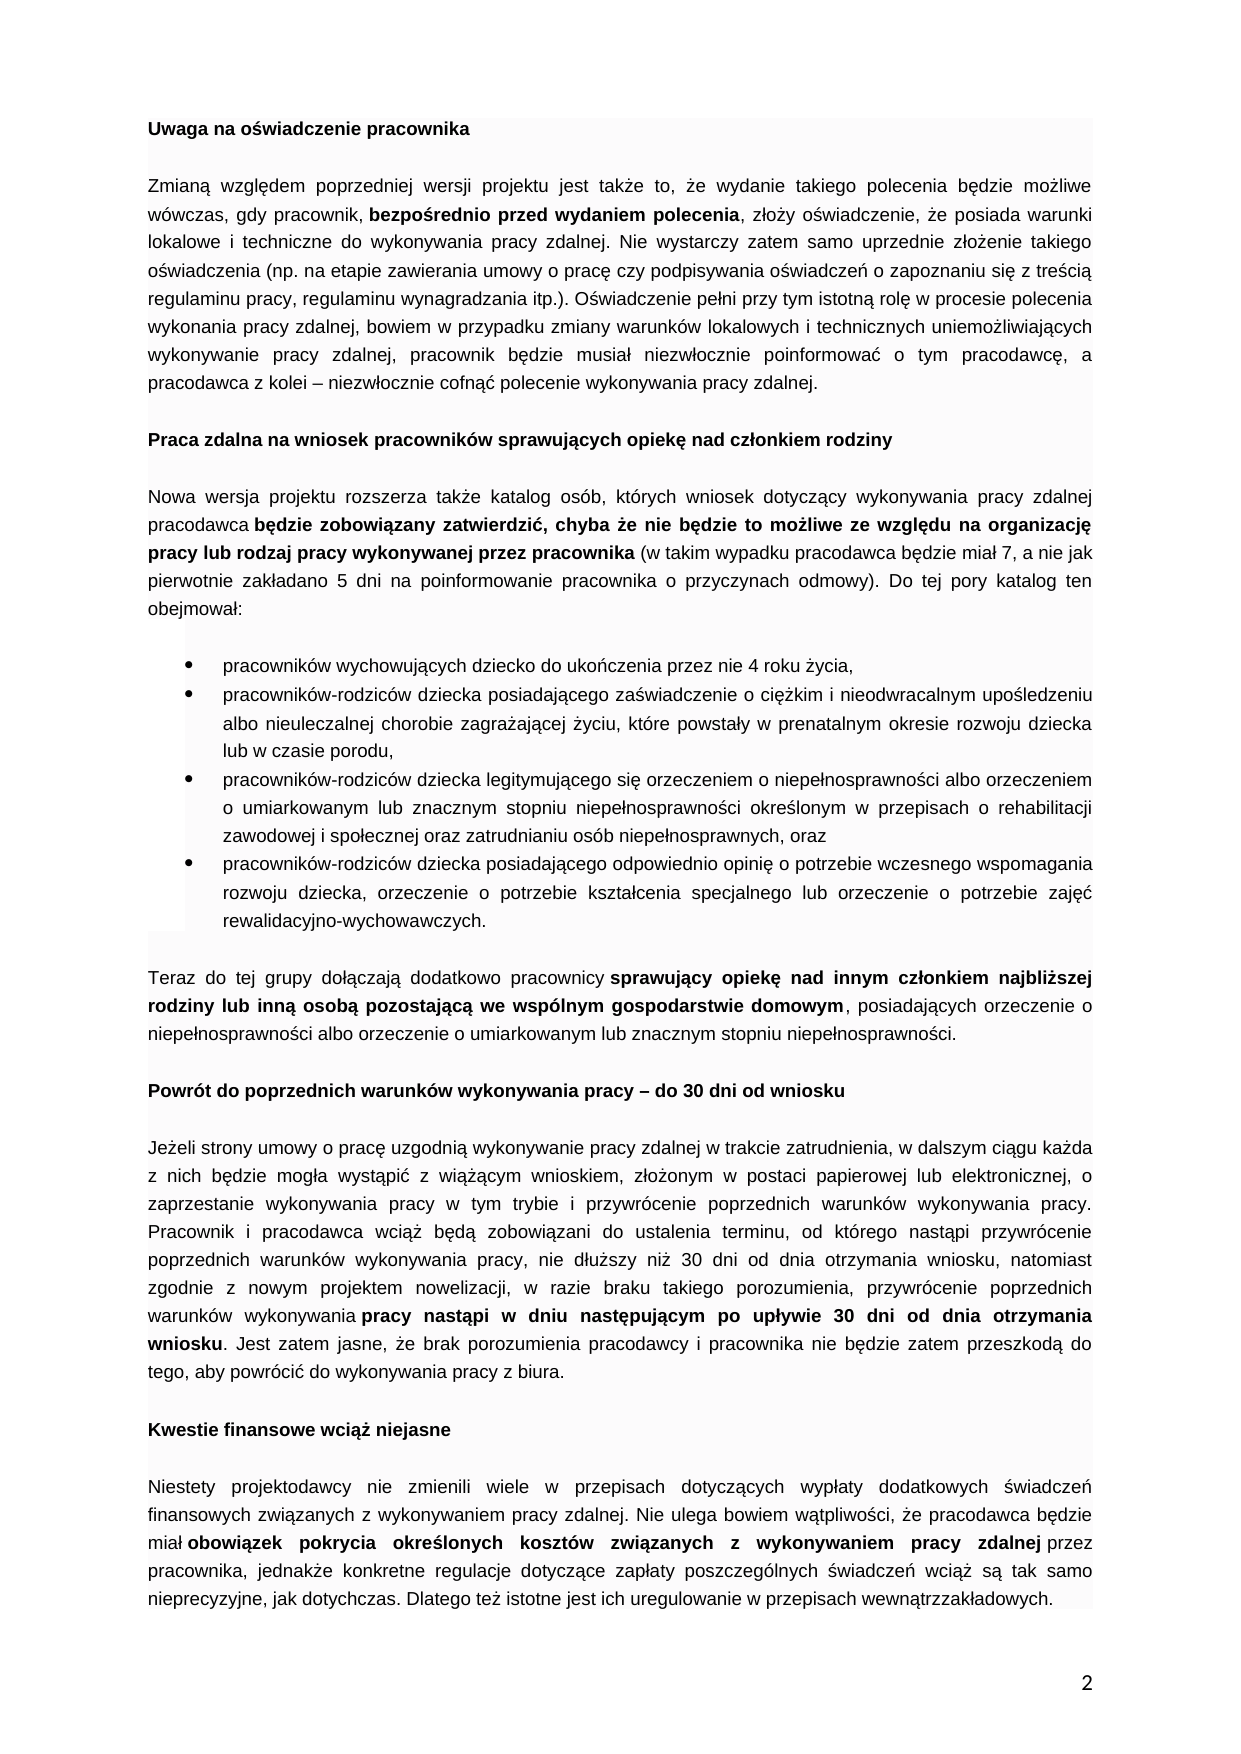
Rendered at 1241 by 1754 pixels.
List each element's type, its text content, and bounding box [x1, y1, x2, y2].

list pracowników wychowujących dziecko do ukończenia przez nie 4 roku życia, [185, 655, 1093, 677]
list pracowników-rodziców dziecka legitymującego się orzeczeniem o niepełnosprawności albo orzeczeniem o umiarkowanym lub znacznym stopniu niepełnosprawności określonym w przepisach o rehabilitacji zawodowej i społecznej oraz zatrudnianiu osób niepełnosprawnych, oraz [185, 768, 1093, 846]
list pracowników-rodziców dziecka posiadającego zaświadczenie o ciężkim i nieodwracalnym upośledzeniu albo nieuleczalnej chorobie zagrażającej życiu, które powstały w prenatalnym okresie rozwoju dziecka lub w czasie porodu, [185, 684, 1093, 762]
list pracowników-rodziców dziecka posiadającego odpowiednio opinię o potrzebie wczesnego wspomagania rozwoju dziecka, orzeczenie o potrzebie kształcenia specjalnego lub orzeczenie o potrzebie zajęć rewalidacyjno-wychowawczych. [185, 853, 1093, 931]
text Teraz do tej grupy dołączają dodatkowo pracownicy sprawujący opiekę nad innym członkiem najbliższej rodziny lub inną osobą pozostającą we wspólnym gospodarstwie domowym, posiadających orzeczenie o niepełnosprawności albo orzeczenie o umiarkowanym lub znacznym stopniu niepełnosprawności. [148, 967, 1093, 1044]
text Uwaga na oświadczenie pracownika [148, 118, 1093, 140]
text Powrót do poprzednich warunków wykonywania pracy – do 30 dni od wniosku [148, 1080, 1093, 1101]
text Kwestie finansowe wciąż niejasne [148, 1418, 1093, 1440]
text Niestety projektodawcy nie zmienili wiele w przepisach dotyczących wypłaty dodatkowych świadczeń finansowych związanych z wykonywaniem pracy zdalnej. Nie ulega bowiem wątpliwości, że pracodawca będzie miał obowiązek pokrycia określonych kosztów związanych z wykonywaniem pracy zdalnej przez pracownika, jednakże konkretne regulacje dotyczące zapłaty poszczególnych świadczeń wciąż są tak samo nieprecyzyjne, jak dotychczas. Dlatego też istotne jest ich uregulowanie w przepisach wewnątrzzakładowych. [148, 1476, 1093, 1609]
text Zmianą względem poprzedniej wersji projektu jest także to, że wydanie takiego polecenia będzie możliwe wówczas, gdy pracownik, bezpośrednio przed wydaniem polecenia, złoży oświadczenie, że posiada warunki lokalowe i techniczne do wykonywania pracy zdalnej. Nie wystarczy zatem samo uprzednie złożenie takiego oświadczenia (np. na etapie zawierania umowy o pracę czy podpisywania oświadczeń o zapoznaniu się z treścią regulaminu pracy, regulaminu wynagradzania itp.). Oświadczenie pełni przy tym istotną rolę w procesie polecenia wykonania pracy zdalnej, bowiem w przypadku zmiany warunków lokalowych i technicznych uniemożliwiających wykonywanie pracy zdalnej, pracownik będzie musiał niezwłocznie poinformować o tym pracodawcę, a pracodawca z kolei – niezwłocznie cofnąć polecenie wykonywania pracy zdalnej. [148, 175, 1093, 393]
text Praca zdalna na wniosek pracowników sprawujących opiekę nad członkiem rodziny [148, 429, 1093, 450]
text Nowa wersja projektu rozszerza także katalog osób, których wniosek dotyczący wykonywania pracy zdalnej pracodawca będzie zobowiązany zatwierdzić, chyba że nie będzie to możliwe ze względu na organizację pracy lub rodzaj pracy wykonywanej przez pracownika (w takim wypadku pracodawca będzie miał 7, a nie jak pierwotnie zakładano 5 dni na poinformowanie pracownika o przyczynach odmowy). Do tej pory katalog ten obejmował: [148, 486, 1093, 619]
text Jeżeli strony umowy o pracę uzgodnią wykonywanie pracy zdalnej w trakcie zatrudnienia, w dalszym ciągu każda z nich będzie mogła wystąpić z wiążącym wnioskiem, złożonym w postaci papierowej lub elektronicznej, o zaprzestanie wykonywania pracy w tym trybie i przywrócenie poprzednich warunków wykonywania pracy. Pracownik i pracodawca wciąż będą zobowiązani do ustalenia terminu, od którego nastąpi przywrócenie poprzednich warunków wykonywania pracy, nie dłuższy niż 30 dni od dnia otrzymania wniosku, natomiast zgodnie z nowym projektem nowelizacji, w razie braku takiego porozumienia, przywrócenie poprzednich warunków wykonywania pracy nastąpi w dniu następującym po upływie 30 dni od dnia otrzymania wniosku. Jest zatem jasne, że brak porozumienia pracodawcy i pracownika nie będzie zatem przeszkodą do tego, aby powrócić do wykonywania pracy z biura. [148, 1137, 1093, 1383]
